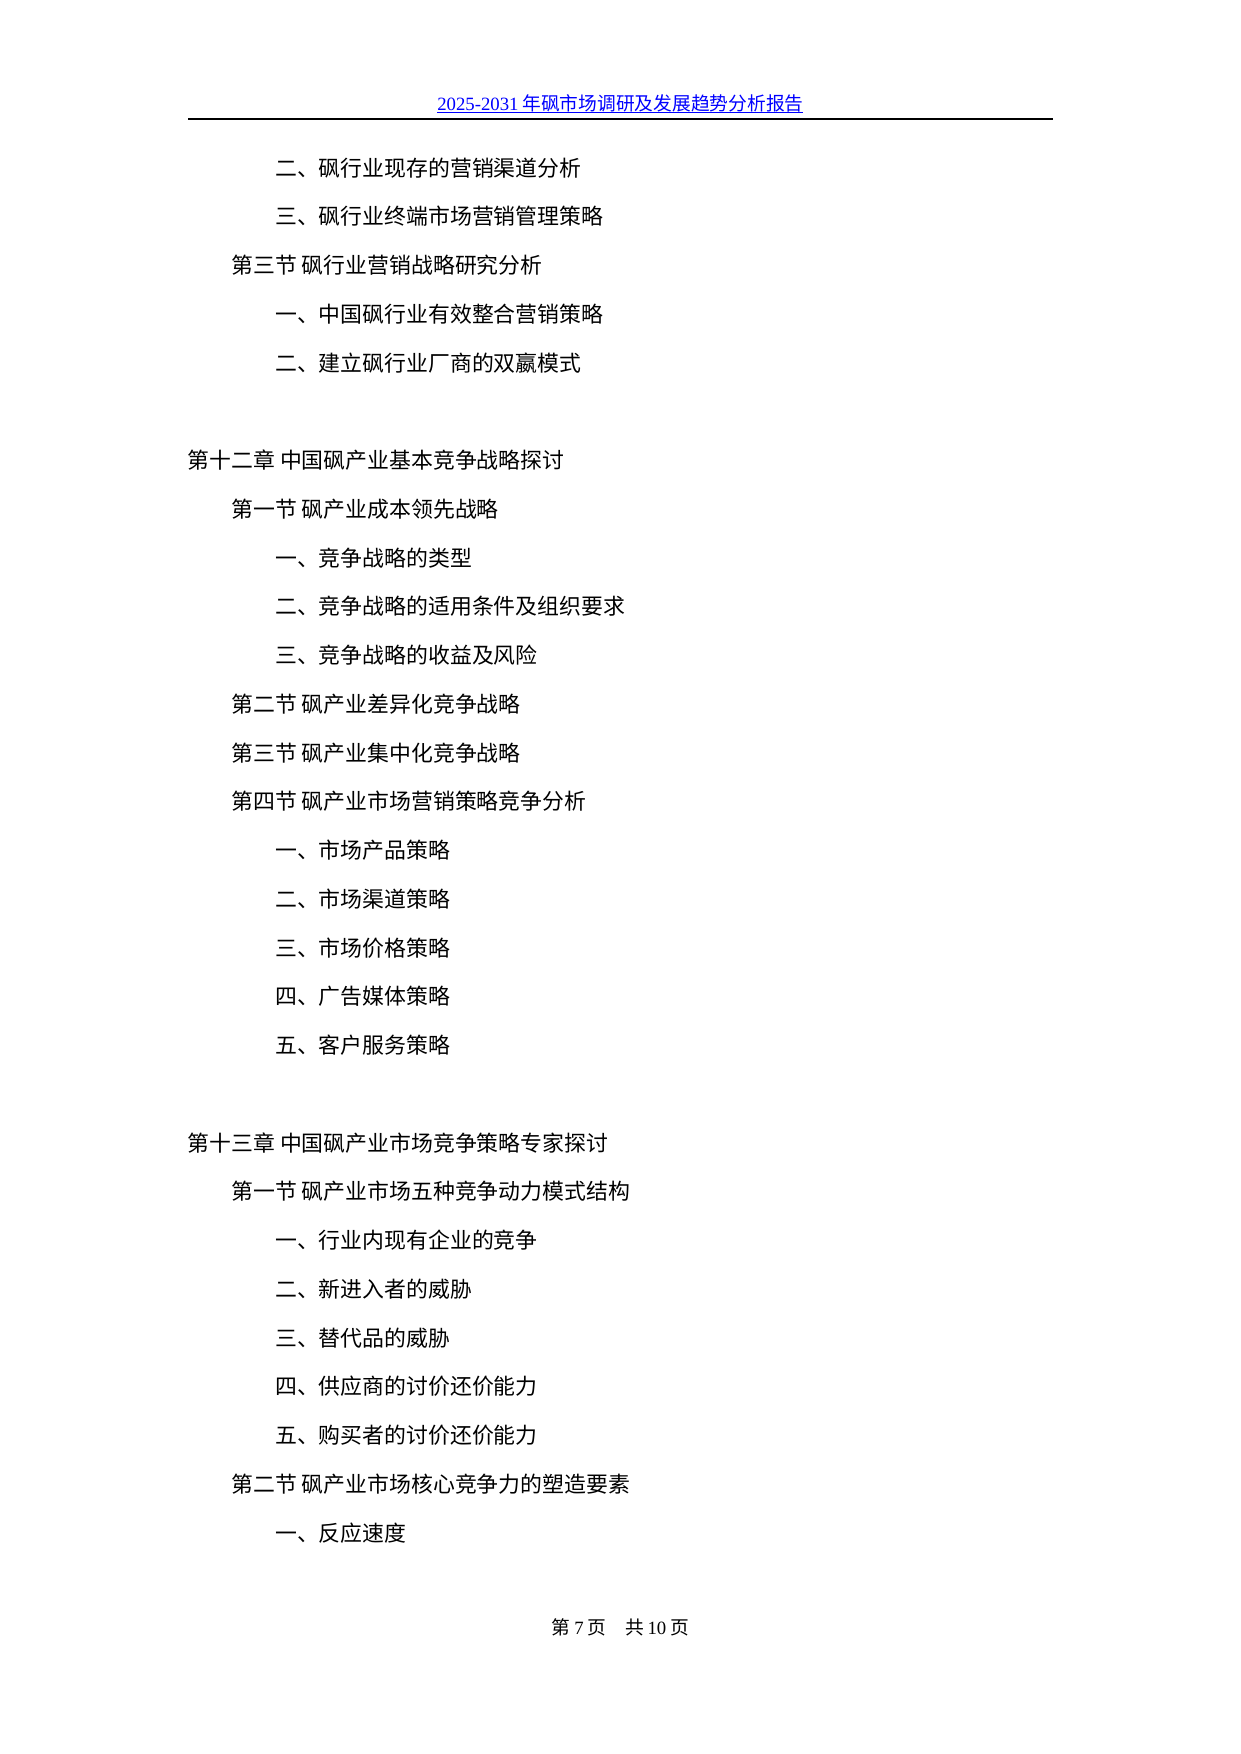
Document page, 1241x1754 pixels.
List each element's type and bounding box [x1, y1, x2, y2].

text [187, 150, 1053, 1548]
